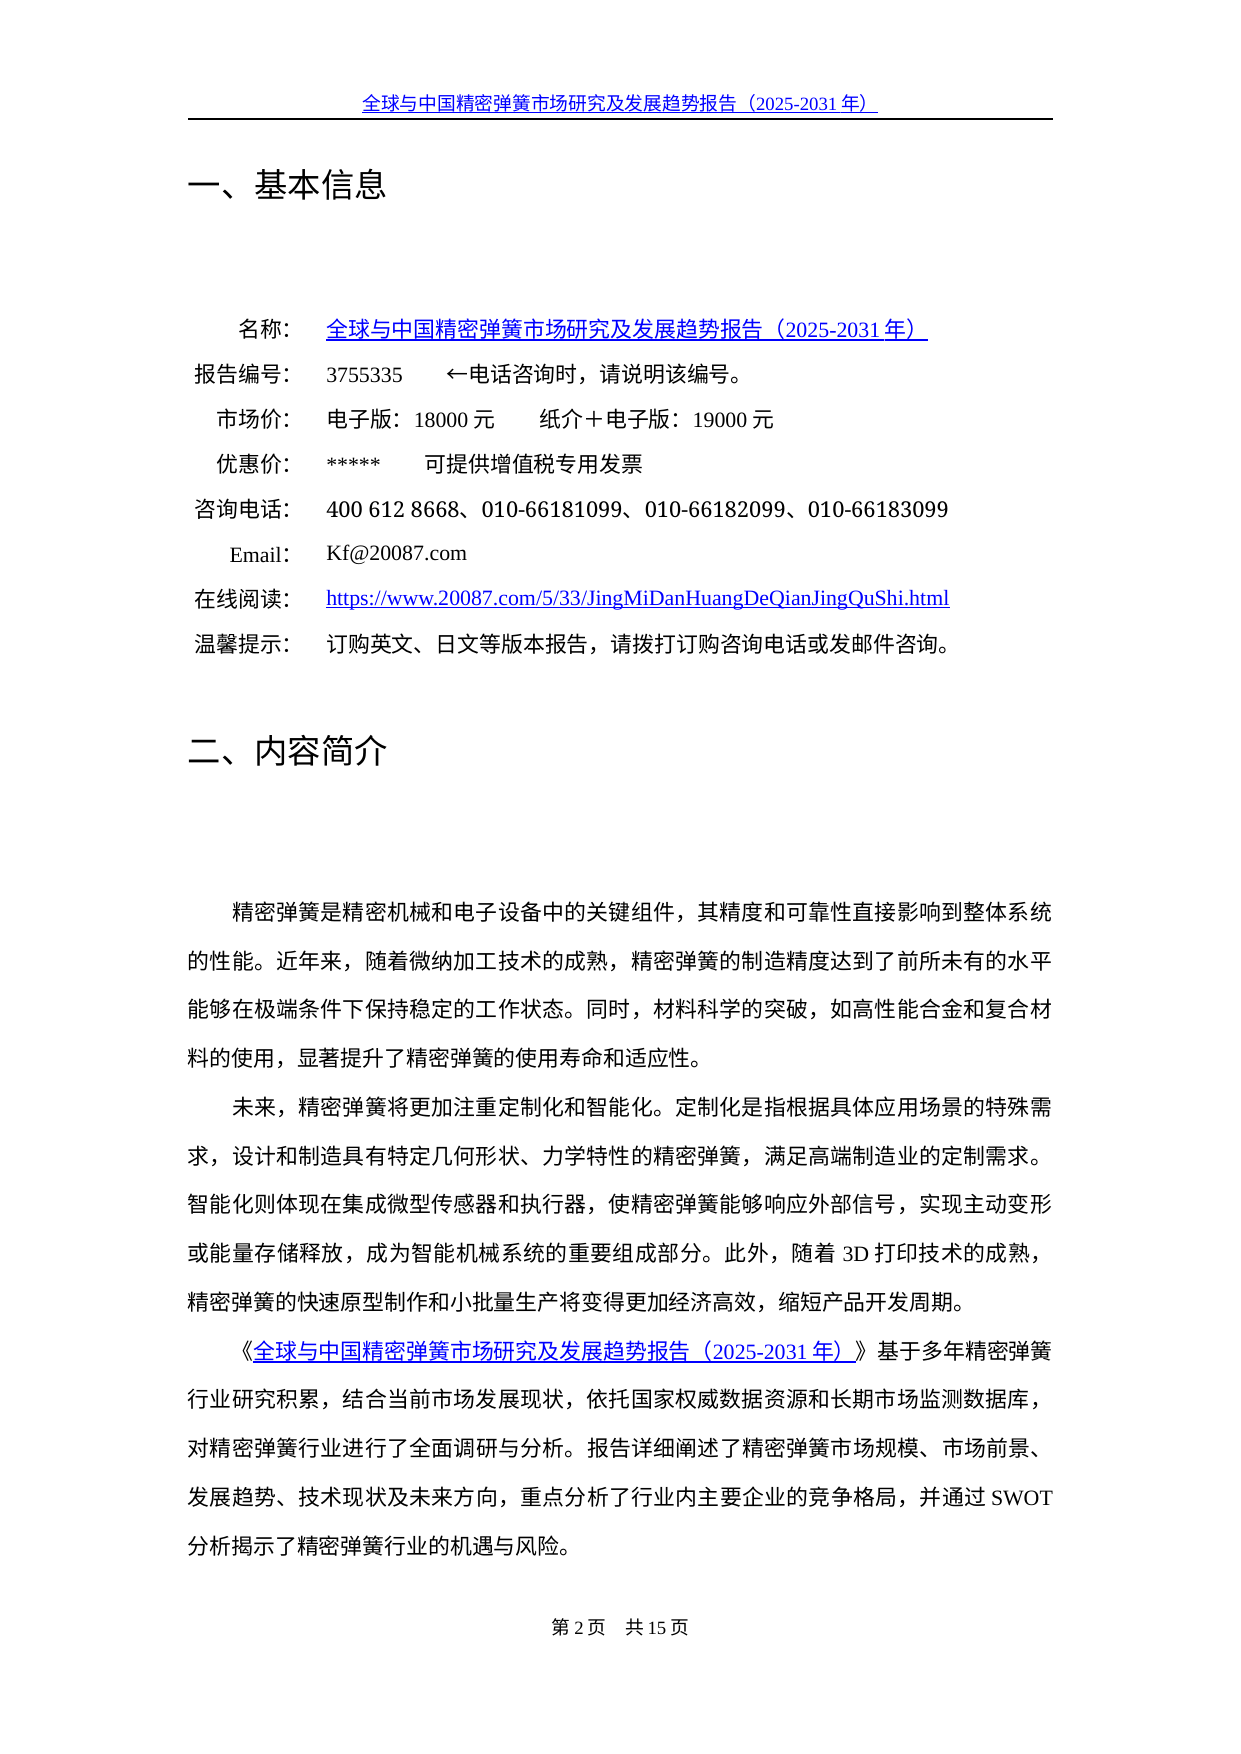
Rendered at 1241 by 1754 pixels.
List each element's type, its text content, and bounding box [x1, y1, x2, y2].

table_cell 3755335 ←电话咨询时，请说明该编号。 [315, 357, 1073, 402]
title 二、内容简介 [187, 717, 1053, 782]
table_cell 市场价： [167, 402, 315, 447]
table_cell 在线阅读： [167, 582, 315, 627]
table_cell 温馨提示： [167, 627, 315, 672]
table_cell ***** 可提供增值税专用发票 [315, 447, 1073, 492]
table_cell [315, 582, 1073, 627]
table_cell 订购英文、日文等版本报告，请拨打订购咨询电话或发邮件咨询。 [315, 627, 1073, 672]
table_cell Kf@20087.com [315, 537, 1073, 582]
title 一、基本信息 [187, 150, 1053, 215]
table_cell 电子版：18000 元 纸介＋电子版：19000 元 [315, 402, 1073, 447]
table_cell 咨询电话： [167, 492, 315, 537]
table_header 全球与中国精密弹簧市场研究及发展趋势报告（2025-2031年） [315, 312, 1073, 357]
table_cell 400 612 8668、010-66181099、010-66182099、010-66183099 [315, 492, 1073, 537]
table_cell Email： [167, 537, 315, 582]
table_header 名称： [167, 312, 315, 357]
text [187, 894, 1053, 1561]
table_cell 报告编号： [167, 357, 315, 402]
table_cell 优惠价： [167, 447, 315, 492]
